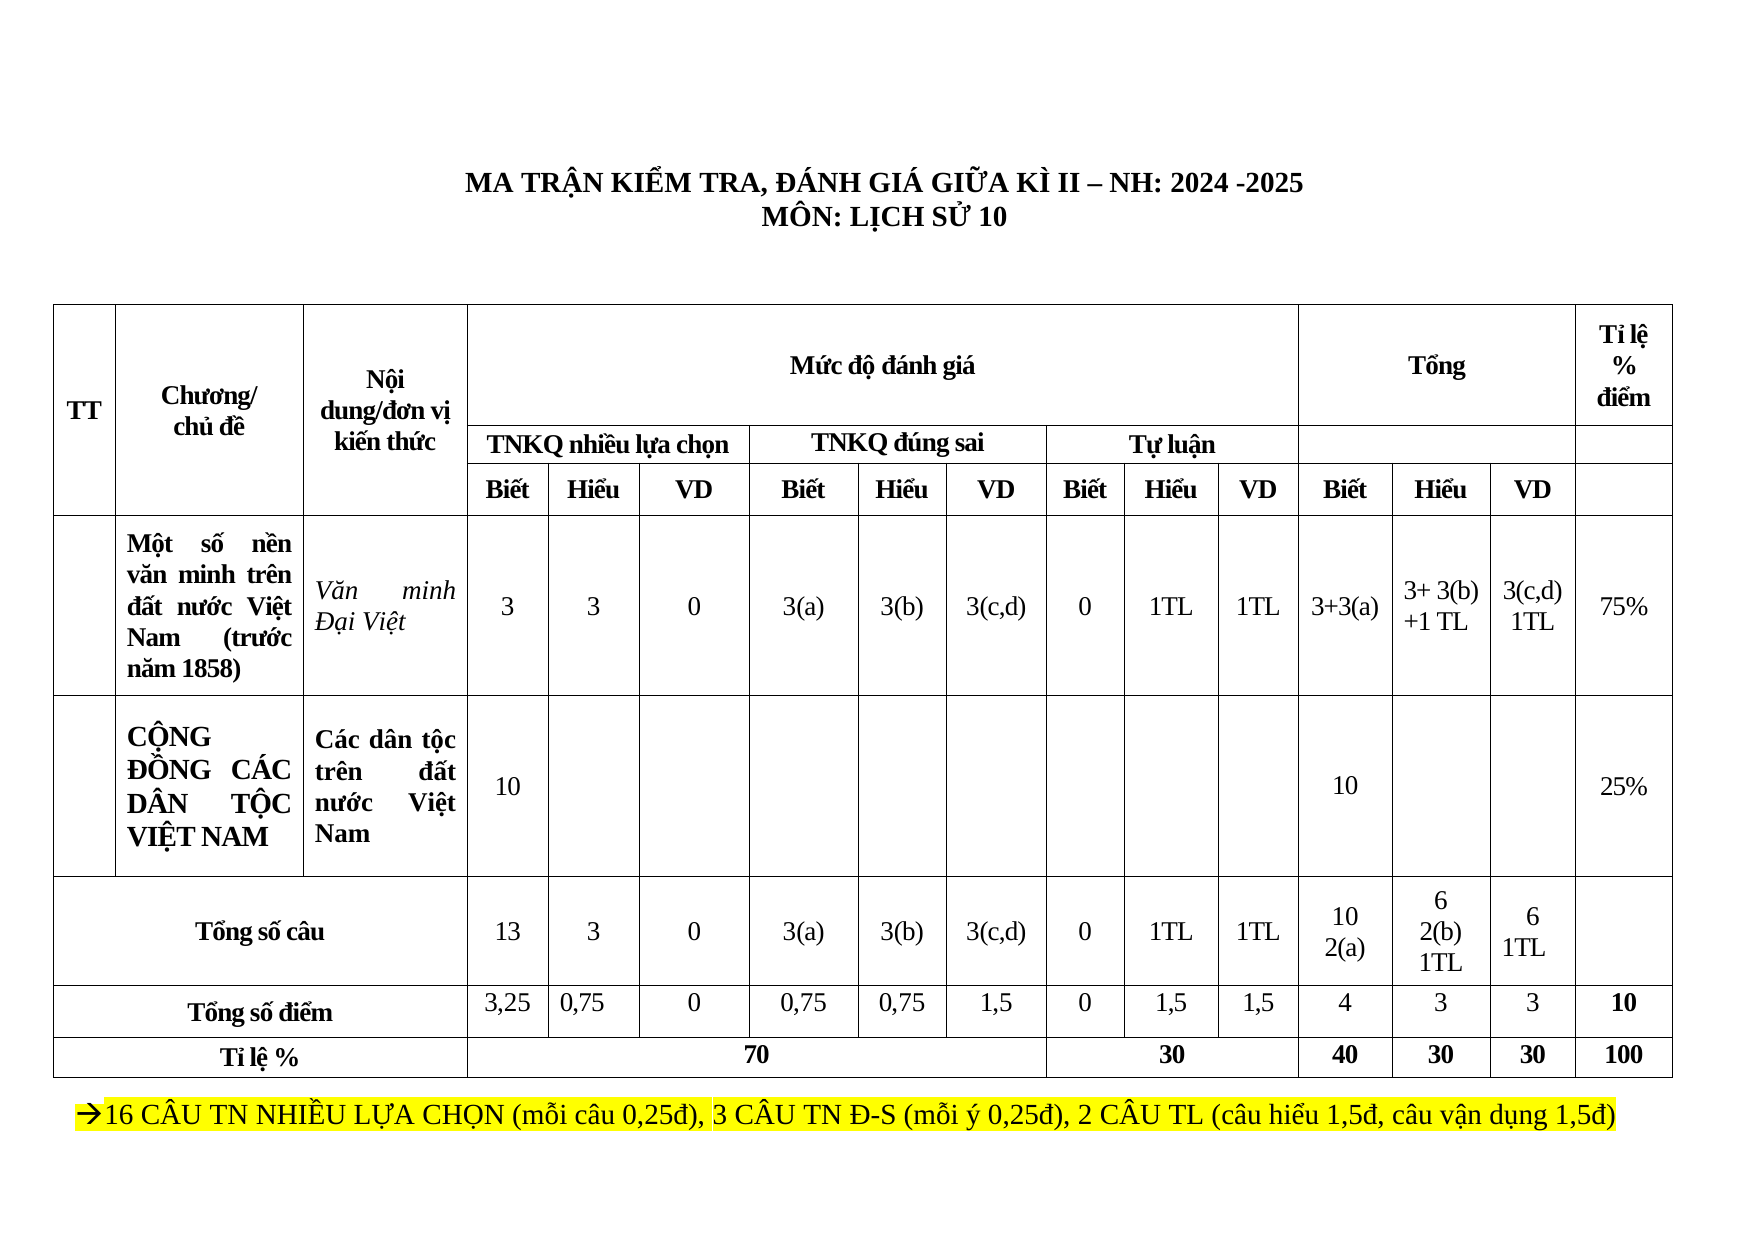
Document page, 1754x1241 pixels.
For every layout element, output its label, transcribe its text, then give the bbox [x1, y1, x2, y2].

table_cell [54, 516, 115, 695]
table_cell [1491, 696, 1575, 876]
table_cell 1,5 [1219, 986, 1298, 1037]
table_cell TNKQ nhiều lựa chọn [468, 426, 749, 462]
table_cell 0 [640, 986, 749, 1037]
table_cell [1576, 426, 1672, 462]
table_header Nội dung/đơn vị kiến thức [304, 305, 467, 514]
table_header Tổng [1299, 305, 1575, 425]
table_cell Một số nền văn minh trên đất nước Việt Nam (trước năm 1858) [116, 516, 303, 695]
table_cell 3 [468, 516, 548, 695]
table_cell Tổng số câu [54, 877, 467, 985]
table_cell 10 [468, 696, 548, 876]
table_cell Tỉ lệ % [54, 1038, 467, 1077]
text 16 CÂU TN NHIỀU LỰA CHỌN (mỗi câu 0,25đ), 3 CÂU TN Đ-S (mỗi ý 0,25đ), 2 CÂU TL (câu hiểu 1,5đ, câu vận dụng 1,5đ) [75, 279, 1694, 1131]
table_cell Hiểu [1393, 464, 1490, 514]
table_cell 3 [1491, 986, 1575, 1037]
table_cell [750, 696, 858, 876]
table_cell 0 [640, 877, 749, 985]
table_cell 3(c,d) 1TL [1491, 516, 1575, 695]
table_cell 3+ 3(b) +1 TL [1393, 516, 1490, 695]
table_cell Biết [750, 464, 858, 514]
table_cell CỘNG ĐỒNG CÁC DÂN TỘC VIỆT NAM [116, 696, 303, 876]
table_cell 70 [468, 1038, 1046, 1077]
table_cell 30 [1047, 1038, 1298, 1077]
table_cell VD [1219, 464, 1298, 514]
table_cell [1393, 696, 1490, 876]
table_cell 1TL [1125, 877, 1218, 985]
table_cell 1,5 [1125, 986, 1218, 1037]
table_cell 3(c,d) [947, 516, 1046, 695]
table_cell 40 [1299, 1038, 1392, 1077]
table_header Mức độ đánh giá [468, 305, 1298, 425]
table_cell 25% [1576, 696, 1672, 876]
table_cell [1576, 877, 1672, 985]
table_cell 4 [1299, 986, 1392, 1037]
table_cell 6 2(b) 1TL [1393, 877, 1490, 985]
table_cell 0,75 [549, 986, 639, 1037]
table_cell Biết [1299, 464, 1392, 514]
table_cell Các dân tộc trên đất nước Việt Nam [304, 696, 467, 876]
table_cell [1576, 464, 1672, 514]
table_cell VD [1491, 464, 1575, 514]
table_header TT [54, 305, 115, 514]
table_cell 3 [1393, 986, 1490, 1037]
table_cell Văn minh Đại Việt [304, 516, 467, 695]
table_cell [640, 696, 749, 876]
table_cell VD [640, 464, 749, 514]
table_cell [947, 696, 1046, 876]
table_cell 0 [1047, 877, 1124, 985]
table_cell [549, 696, 639, 876]
text MA TRẬN KIỂM TRA, ĐÁNH GIÁ GIỮA KÌ II – NH: 2024 -2025 [75, 166, 1694, 199]
table_cell Biết [1047, 464, 1124, 514]
table_cell [54, 696, 115, 876]
table_cell 30 [1491, 1038, 1575, 1077]
table_cell 30 [1393, 1038, 1490, 1077]
table_cell 0 [1047, 986, 1124, 1037]
table_cell 3 [549, 877, 639, 985]
table_cell Tự luận [1047, 426, 1298, 462]
table_cell 3(a) [750, 516, 858, 695]
table_cell 0,75 [750, 986, 858, 1037]
table_header Chương/ chủ đề [116, 305, 303, 514]
table_cell 10 2(a) [1299, 877, 1392, 985]
table_cell Hiểu [549, 464, 639, 514]
table_cell 1TL [1219, 877, 1298, 985]
table_cell TNKQ đúng sai [750, 426, 1046, 462]
table_cell Tổng số điểm [54, 986, 467, 1037]
table_cell 100 [1576, 1038, 1672, 1077]
table_cell 1,5 [947, 986, 1046, 1037]
table_cell 3(b) [859, 877, 946, 985]
table_cell 0 [640, 516, 749, 695]
text MÔN: LỊCH SỬ 10 [75, 199, 1694, 233]
table_cell 0,75 [859, 986, 946, 1037]
table_cell Hiểu [859, 464, 946, 514]
table_cell [1299, 426, 1575, 462]
table_cell 1TL [1125, 516, 1218, 695]
table_cell [1219, 696, 1298, 876]
table_cell 3 [549, 516, 639, 695]
table_header Tỉ lệ % điểm [1576, 305, 1672, 425]
table_cell [1125, 696, 1218, 876]
table_cell 0 [1047, 516, 1124, 695]
table_cell VD [947, 464, 1046, 514]
table_cell 3(c,d) [947, 877, 1046, 985]
table_cell 6 1TL [1491, 877, 1575, 985]
table_cell 3+3(a) [1299, 516, 1392, 695]
table_cell [859, 696, 946, 876]
table_cell 3(a) [750, 877, 858, 985]
table_cell Hiểu [1125, 464, 1218, 514]
table_cell 1TL [1219, 516, 1298, 695]
table_cell 75% [1576, 516, 1672, 695]
table_cell 13 [468, 877, 548, 985]
table_cell Biết [468, 464, 548, 514]
table_cell [1047, 696, 1124, 876]
table_cell 10 [1299, 696, 1392, 876]
table_cell 3,25 [468, 986, 548, 1037]
table_cell 3(b) [859, 516, 946, 695]
table_cell 10 [1576, 986, 1672, 1037]
